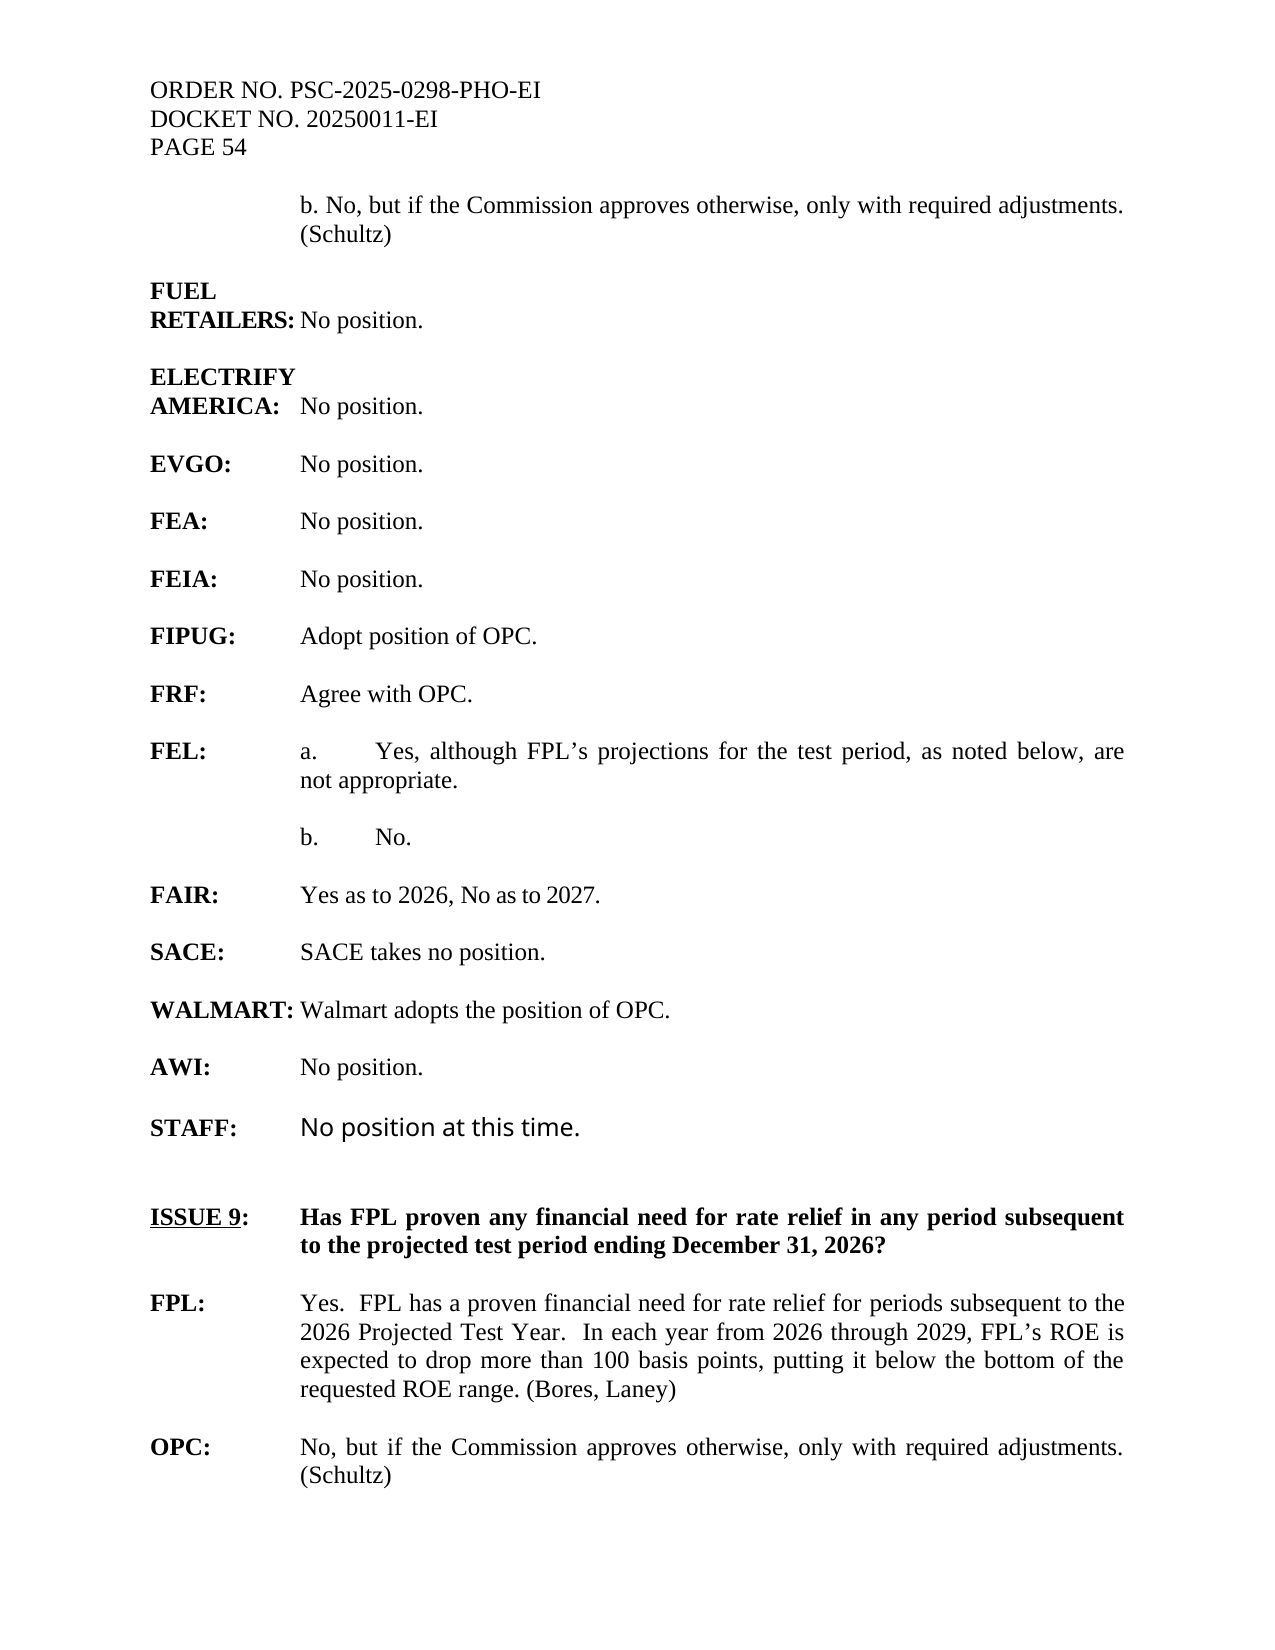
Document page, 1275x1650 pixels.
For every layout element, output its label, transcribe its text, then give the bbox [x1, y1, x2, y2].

text ELECTRIFY [150, 362, 1125, 391]
text FRF: Agree with OPC. [150, 679, 1125, 707]
text AMERICA: No position. [150, 391, 1125, 420]
text FEIA: No position. [150, 564, 1125, 592]
text SACE: SACE takes no position. [150, 937, 1125, 966]
text FEA: No position. [150, 506, 1125, 535]
text WALMART: Walmart adopts the position of OPC. [150, 995, 1125, 1024]
text RETAILERS: No position. [150, 305, 1125, 334]
text STAFF: No position at this time. [150, 1110, 1125, 1144]
text OPC: No, but if the Commission approves otherwise, only with required adjustments. (Schultz) [150, 1432, 1125, 1489]
text FAIR: Yes as to 2026, No as to 2027. [150, 880, 1125, 909]
text FPL: Yes. FPL has a proven financial need for rate relief for periods subsequent to the 2026 Projected Test Year. In each year from 2026 through 2029, FPL’s ROE is expected to drop more than 100 basis points, putting it below the bottom of the requested ROE range. (Bores, Laney) [150, 1288, 1125, 1403]
text FEL: a. Yes, although FPL’s projections for the test period, as noted below, are not appropriate. [150, 736, 1125, 794]
text EVGO: No position. [150, 449, 1125, 477]
text b. No, but if the Commission approves otherwise, only with required adjustments. (Schultz) [150, 190, 1125, 247]
text ISSUE 9: Has FPL proven any financial need for rate relief in any period subsequent to the projected test period ending December 31, 2026? [150, 1202, 1125, 1259]
text b. No. [150, 822, 1125, 851]
text FUEL [150, 276, 1125, 305]
text AWI: No position. [150, 1052, 1125, 1081]
text FIPUG: Adopt position of OPC. [150, 621, 1125, 650]
